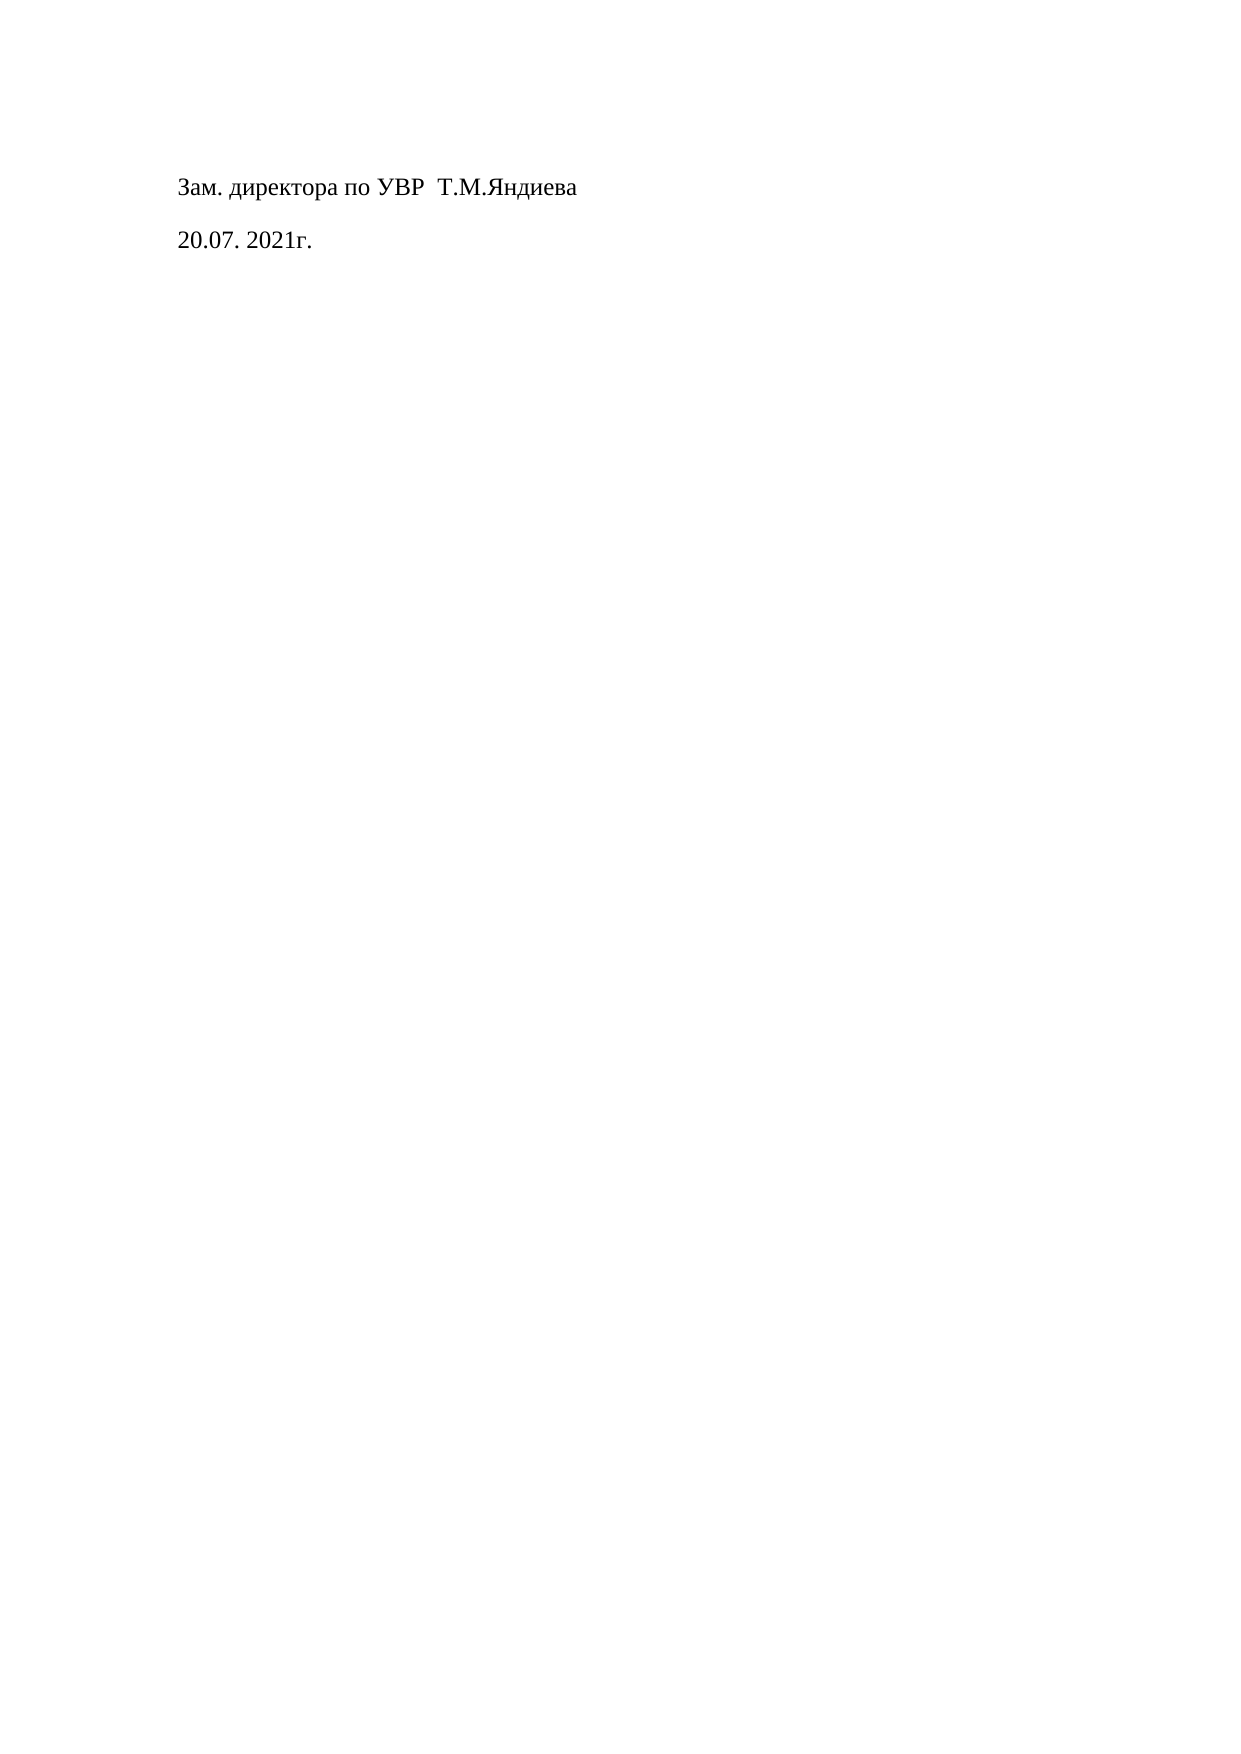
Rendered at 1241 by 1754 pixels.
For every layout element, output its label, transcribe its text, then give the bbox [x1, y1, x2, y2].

text 20.07. 2021г. [59, 226, 1167, 254]
text Зам. директора по УВР Т.М.Яндиева [59, 172, 1167, 201]
